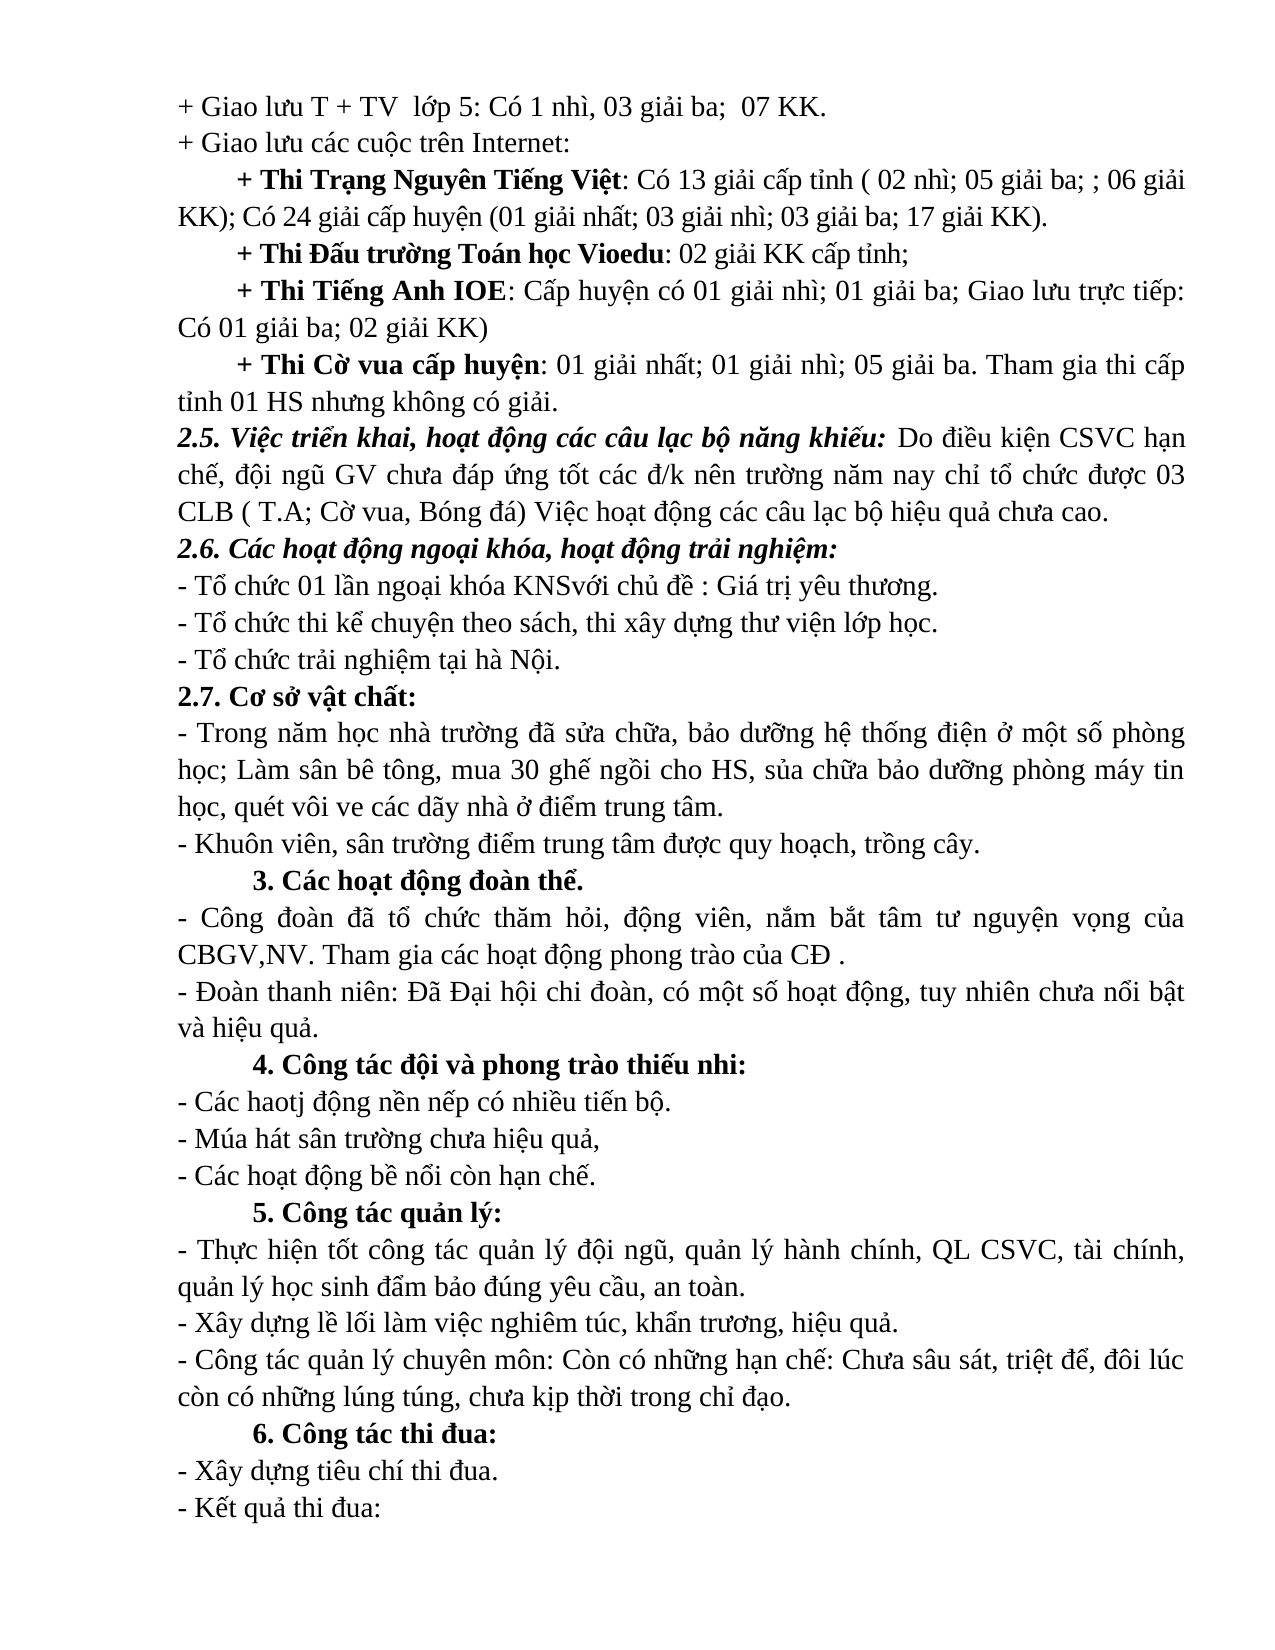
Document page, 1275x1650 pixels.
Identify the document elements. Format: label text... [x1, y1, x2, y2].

text - Thực hiện tốt công tác quản lý đội ngũ, quản lý hành chính, QL CSVC, tài chính, quản lý học sinh đẩm bảo đúng yêu cầu, an toàn. [177, 1232, 1186, 1302]
text - Tổ chức 01 lần ngoại khóa KNSvới chủ đề : Giá trị yêu thương. [177, 568, 1186, 602]
text - Các haotj động nền nếp có nhiều tiến bộ. [177, 1084, 1186, 1118]
text - Xây dựng lề lối làm việc nghiêm túc, khẩn trương, hiệu quả. [177, 1306, 1186, 1339]
text 6. Công tác thi đua: [177, 1416, 1186, 1450]
text 4. Công tác đội và phong trào thiếu nhi: [177, 1047, 1186, 1081]
text + Thi Trạng Nguyên Tiếng Việt: Có 13 giải cấp tỉnh ( 02 nhì; 05 giải ba; ; 06 giải KK); Có 24 giải cấp huyện (01 giải nhất; 03 giải nhì; 03 giải ba; 17 giải KK). [177, 162, 1186, 233]
text - Tổ chức thi kể chuyện theo sách, thi xây dựng thư viện lớp học. [177, 605, 1186, 638]
text 2.7. Cơ sở vật chất: [177, 679, 1186, 712]
text 2.5. Việc triển khai, hoạt động các câu lạc bộ năng khiếu: Do điều kiện CSVC hạn chế, đội ngũ GV chưa đáp ứng tốt các đ/k nên trường năm nay chỉ tổ chức được 03 CLB ( T.A; Cờ vua, Bóng đá) Việc hoạt động các câu lạc bộ hiệu quả chưa cao. [177, 421, 1186, 528]
text + Thi Tiếng Anh IOE: Cấp huyện có 01 giải nhì; 01 giải ba; Giao lưu trực tiếp: Có 01 giải ba; 02 giải KK) [177, 273, 1186, 343]
text - Kết quả thi đua: [177, 1490, 1186, 1523]
text + Thi Cờ vua cấp huyện: 01 giải nhất; 01 giải nhì; 05 giải ba. Tham gia thi cấp tỉnh 01 HS nhưng không có giải. [177, 347, 1186, 417]
text 5. Công tác quản lý: [177, 1195, 1186, 1228]
text - Trong năm học nhà trường đã sửa chữa, bảo dưỡng hệ thống điện ở một số phòng học; Làm sân bê tông, mua 30 ghế ngồi cho HS, sủa chữa bảo dưỡng phòng máy tin học, quét vôi ve các dãy nhà ở điểm trung tâm. [177, 716, 1186, 823]
text 2.6. Các hoạt động ngoại khóa, hoạt động trải nghiệm: [177, 531, 1186, 565]
text - Đoàn thanh niên: Đã Đại hội chi đoàn, có một số hoạt động, tuy nhiên chưa nổi bật và hiệu quả. [177, 974, 1186, 1044]
text + Giao lưu T + TV lớp 5: Có 1 nhì, 03 giải ba; 07 KK. [177, 89, 1186, 122]
text - Khuôn viên, sân trường điểm trung tâm được quy hoạch, trồng cây. [177, 826, 1186, 860]
text - Tổ chức trải nghiệm tại hà Nội. [177, 642, 1186, 675]
text + Giao lưu các cuộc trên Internet: [177, 126, 1186, 159]
text + Thi Đấu trường Toán học Vioedu: 02 giải KK cấp tỉnh; [177, 236, 1186, 270]
text 3. Các hoạt động đoàn thể. [177, 863, 1186, 897]
text - Các hoạt động bề nổi còn hạn chế. [177, 1158, 1186, 1192]
text - Múa hát sân trường chưa hiệu quả, [177, 1121, 1186, 1155]
text - Công tác quản lý chuyên môn: Còn có những hạn chế: Chưa sâu sát, triệt để, đôi lúc còn có những lúng túng, chưa kịp thời trong chỉ đạo. [177, 1342, 1186, 1413]
text - Công đoàn đã tổ chức thăm hỏi, động viên, nắm bắt tâm tư nguyện vọng của CBGV,NV. Tham gia các hoạt động phong trào của CĐ . [177, 900, 1186, 970]
text - Xây dựng tiêu chí thi đua. [177, 1453, 1186, 1487]
